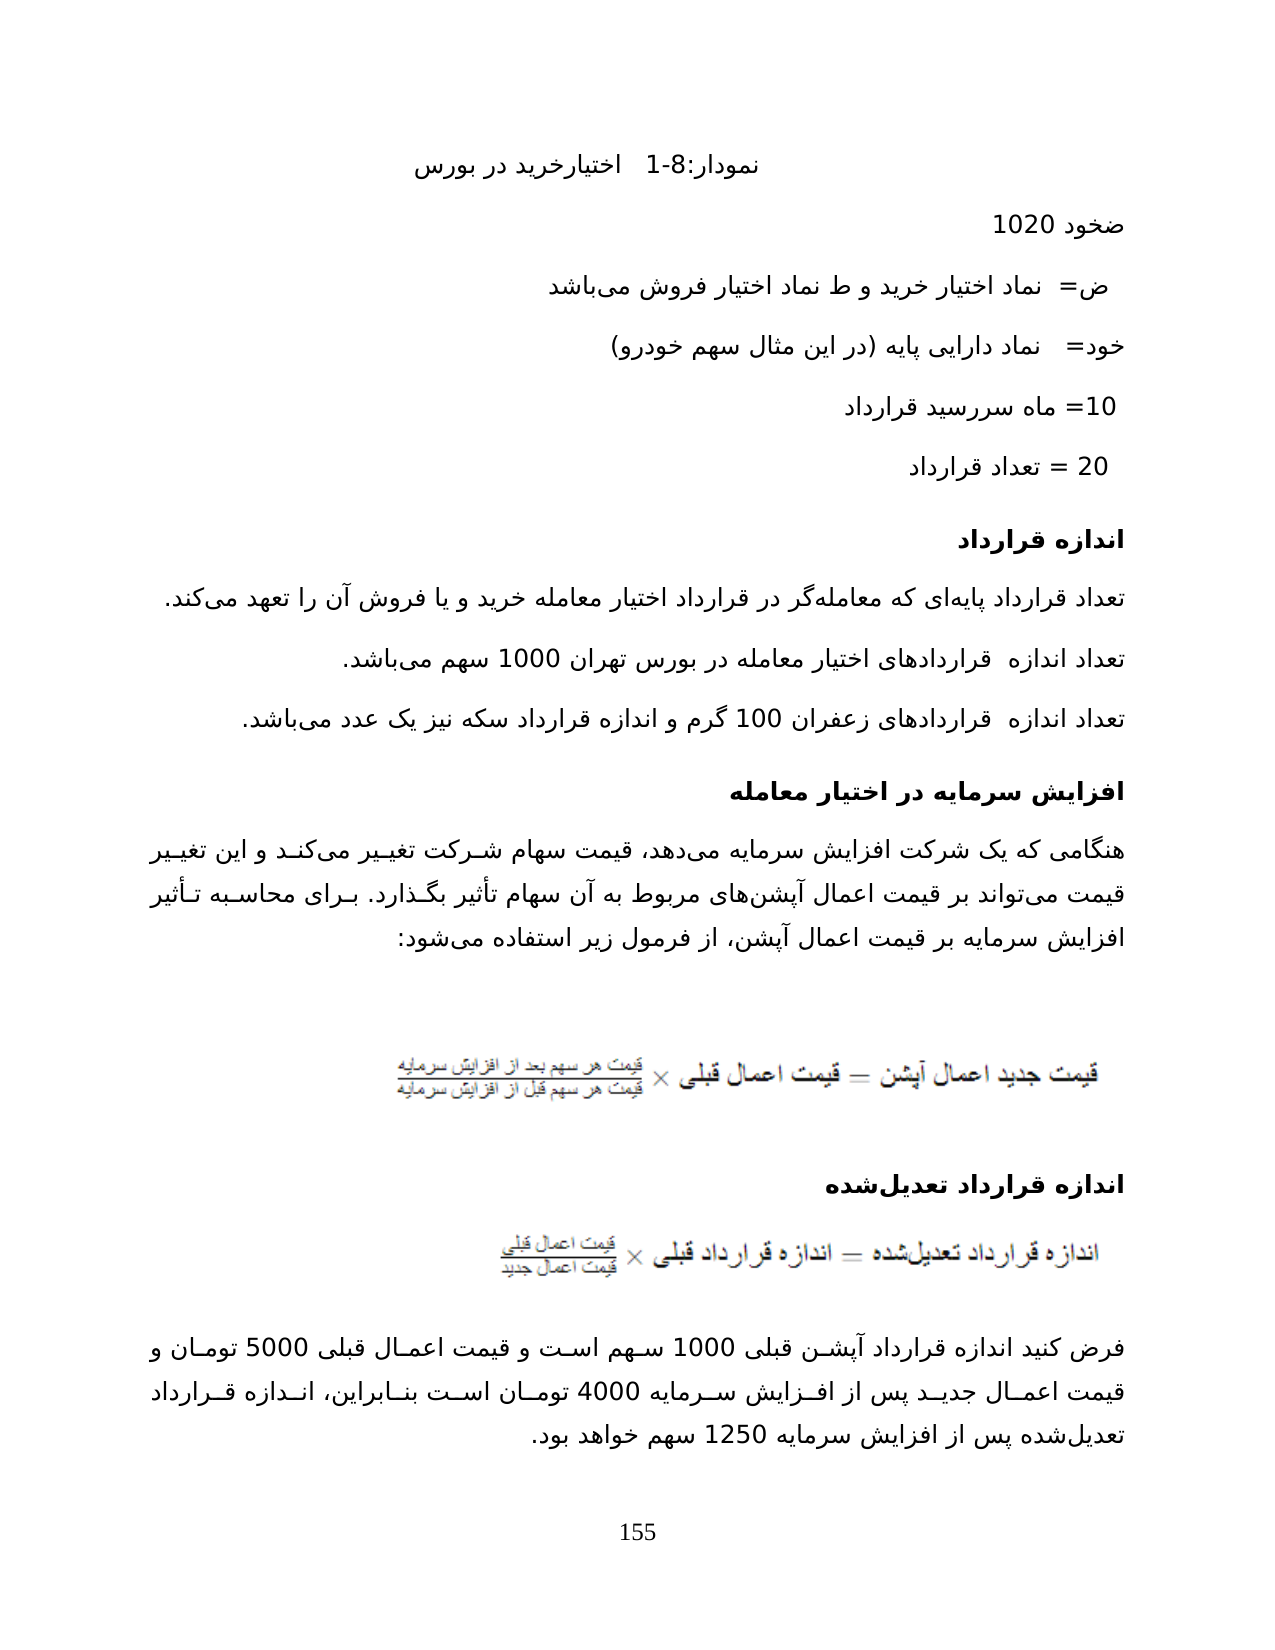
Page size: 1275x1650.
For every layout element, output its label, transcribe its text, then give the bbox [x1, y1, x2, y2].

text نمودار:8-1 اختیارخرید در بورس [150, 150, 1125, 179]
text تعداد قرارداد پایه‌ای که معامله‌گر در قرارداد اختیار معامله خرید و یا فروش آن را تعهد می‌کند. [150, 583, 1125, 612]
subtitle اندازه قرارداد [150, 525, 1125, 554]
text تعداد اندازه قراردادهای زعفران 100 گرم و اندازه قرارداد سکه نیز یک عدد می‌باشد. [150, 704, 1125, 733]
text 10= ماه سررسید قرارداد [150, 392, 1125, 421]
text هنگامی که یک شرکت افزایش سرمایه می‌دهد، قیمت سهام شرکت تغییر می‌کند و این تغییر قیمت می‌تواند بر قیمت اعمال آپشن‌های مربوط به آن سهام تأثیر بگذارد. برای محاسبه تأثیر افزایش سرمایه بر قیمت اعمال آپشن، از فرمول زیر استفاده می‌شود: [150, 835, 1125, 952]
text اندازه قرارداد تعدیل‌شده [150, 1170, 1125, 1199]
picture [345, 1045, 1125, 1140]
text فرض کنید اندازه قرارداد آپشن قبلی 1000 سهم است و قیمت اعمال قبلی 5000 تومان و قیمت اعمال جدید پس از افزایش سرمایه 4000 تومان است بنابراین، اندازه قرارداد تعدیل‌شده پس از افزایش سرمایه 1250 سهم خواهد بود. [150, 1333, 1125, 1450]
picture [490, 1230, 1125, 1303]
text خود= نماد دارایی پایه (در این مثال سهم خودرو) [150, 331, 1125, 360]
subtitle افزایش سرمایه در اختیار معامله [150, 777, 1125, 806]
text 20 = تعداد قرارداد [150, 452, 1125, 481]
text تعداد اندازه قراردادهای اختیار معامله در بورس تهران 1000 سهم می‌باشد. [150, 644, 1125, 673]
text ضخود 1020 [150, 210, 1125, 239]
text ض= نماد اختیار خرید و ط نماد اختیار فروش می‌باشد [150, 271, 1125, 300]
